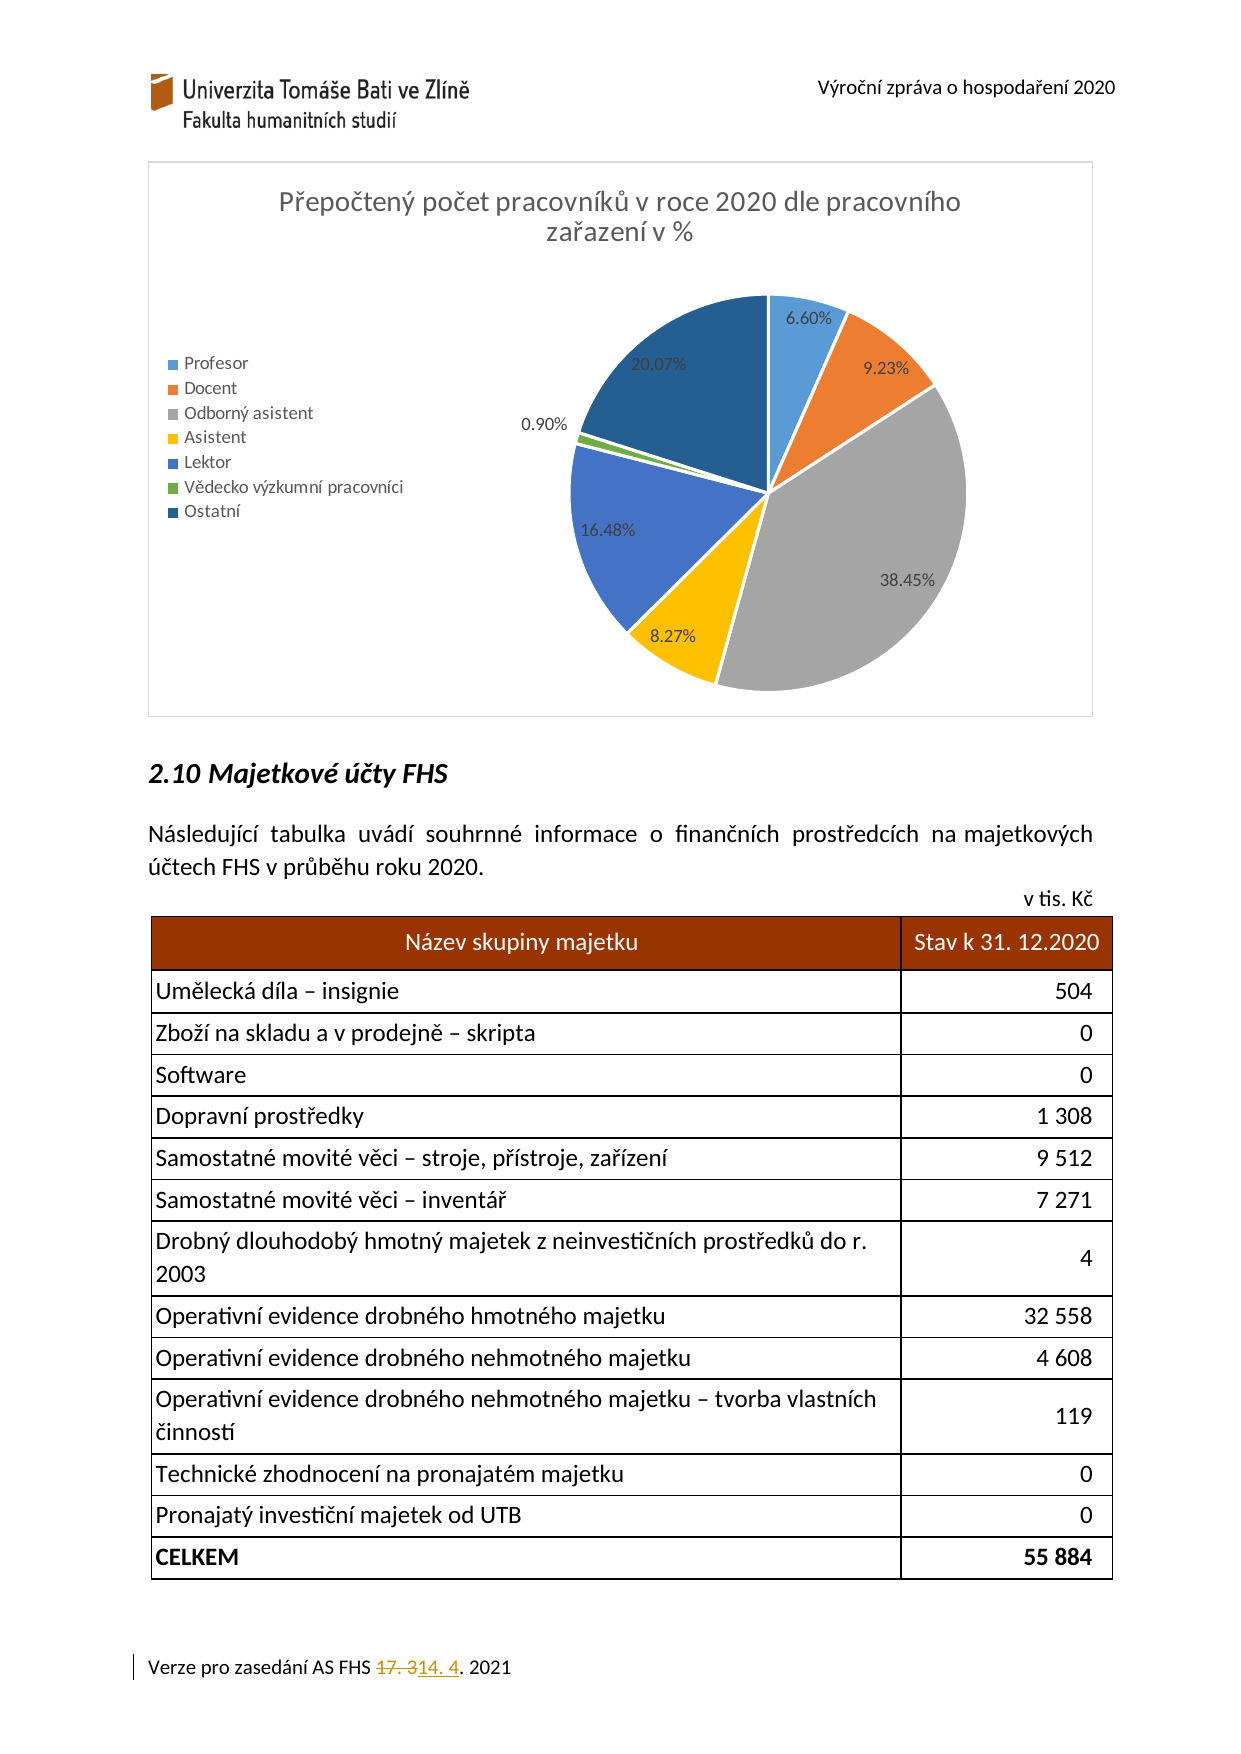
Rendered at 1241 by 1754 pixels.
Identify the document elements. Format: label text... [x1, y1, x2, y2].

table_cell Drobný dlouhodobý hmotný majetek z neinvestičních prostředků do r. 2003 [152, 1222, 900, 1295]
table_header Stav k 31. 12.2020 [902, 917, 1112, 969]
table_cell 504 [902, 971, 1112, 1012]
table_cell 32 558 [902, 1297, 1112, 1337]
text v tis. Kč [149, 884, 1093, 912]
table_cell 9 512 [902, 1139, 1112, 1179]
table_cell 119 [902, 1380, 1112, 1453]
table_cell 0 [902, 1455, 1112, 1494]
picture [150, 73, 470, 129]
table_cell Umělecká díla – insignie [152, 971, 900, 1012]
subtitle Majetkové účty FHS [148, 755, 1093, 791]
table_cell 4 [902, 1222, 1112, 1295]
table_cell Operativní evidence drobného nehmotného majetku – tvorba vlastních činností [152, 1380, 900, 1453]
table_cell 0 [902, 1496, 1112, 1536]
table_cell 55 884 [902, 1538, 1112, 1578]
table_cell Operativní evidence drobného nehmotného majetku [152, 1338, 900, 1378]
table_cell Software [152, 1055, 900, 1095]
table_cell Technické zhodnocení na pronajatém majetku [152, 1455, 900, 1494]
table_cell Samostatné movité věci – stroje, přístroje, zařízení [152, 1139, 900, 1179]
table_cell Zboží na skladu a v prodejně – skripta [152, 1014, 900, 1054]
table_cell CELKEM [152, 1538, 900, 1578]
table_cell 7 271 [902, 1180, 1112, 1220]
table_cell 0 [902, 1055, 1112, 1095]
table_cell 1 308 [902, 1097, 1112, 1137]
table_cell Samostatné movité věci – inventář [152, 1180, 900, 1220]
table_cell 4 608 [902, 1338, 1112, 1378]
table_cell Dopravní prostředky [152, 1097, 900, 1137]
table_header Název skupiny majetku [152, 917, 900, 969]
text Následující tabulka uvádí souhrnné informace o finančních prostředcích na majetkových účtech FHS v průběhu roku 2020. [148, 819, 1093, 882]
table_cell Operativní evidence drobného hmotného majetku [152, 1297, 900, 1337]
table_cell Pronajatý investiční majetek od UTB [152, 1496, 900, 1536]
table_cell 0 [902, 1014, 1112, 1054]
